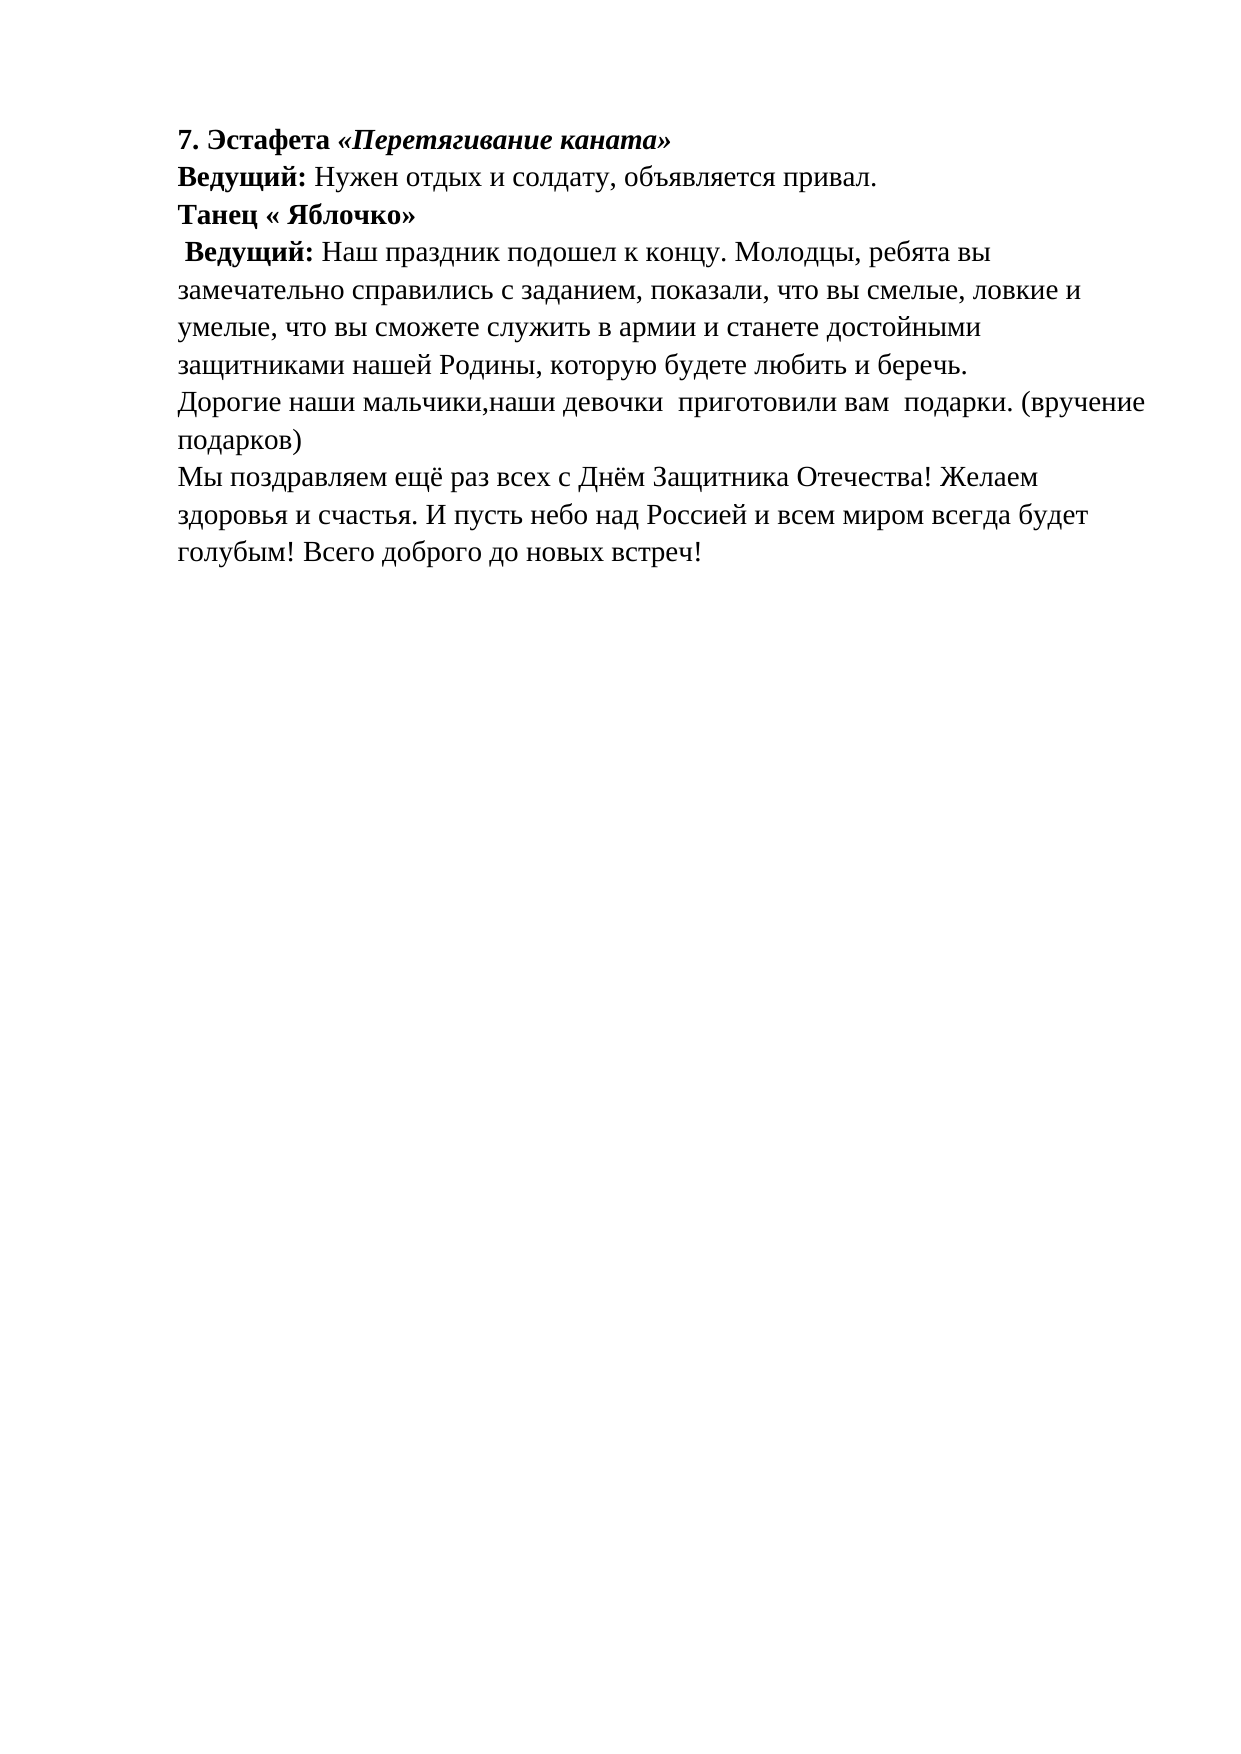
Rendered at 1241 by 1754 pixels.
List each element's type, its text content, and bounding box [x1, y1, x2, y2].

text 7. Эстафета «Перетягивание каната» [177, 118, 1152, 156]
text Ведущий: Наш праздник подошел к концу. Молодцы, ребята вы замечательно справились с заданием, показали, что вы смелые, ловкие и умелые, что вы сможете служить в армии и станете достойными защитниками нашей Родины, которую будете любить и беречь. Дорогие наши мальчики,наши девочки приготовили вам подарки. (вручение подарков) Мы поздравляем ещё раз всех с Днём Защитника Отечества! Желаем здоровья и счастья. И пусть небо над Россией и всем миром всегда будет голубым! Всего доброго до новых встреч! [177, 231, 1152, 568]
text Ведущий: Нужен отдых и солдату, объявляется привал. Танец « Яблочко» [177, 156, 1152, 231]
